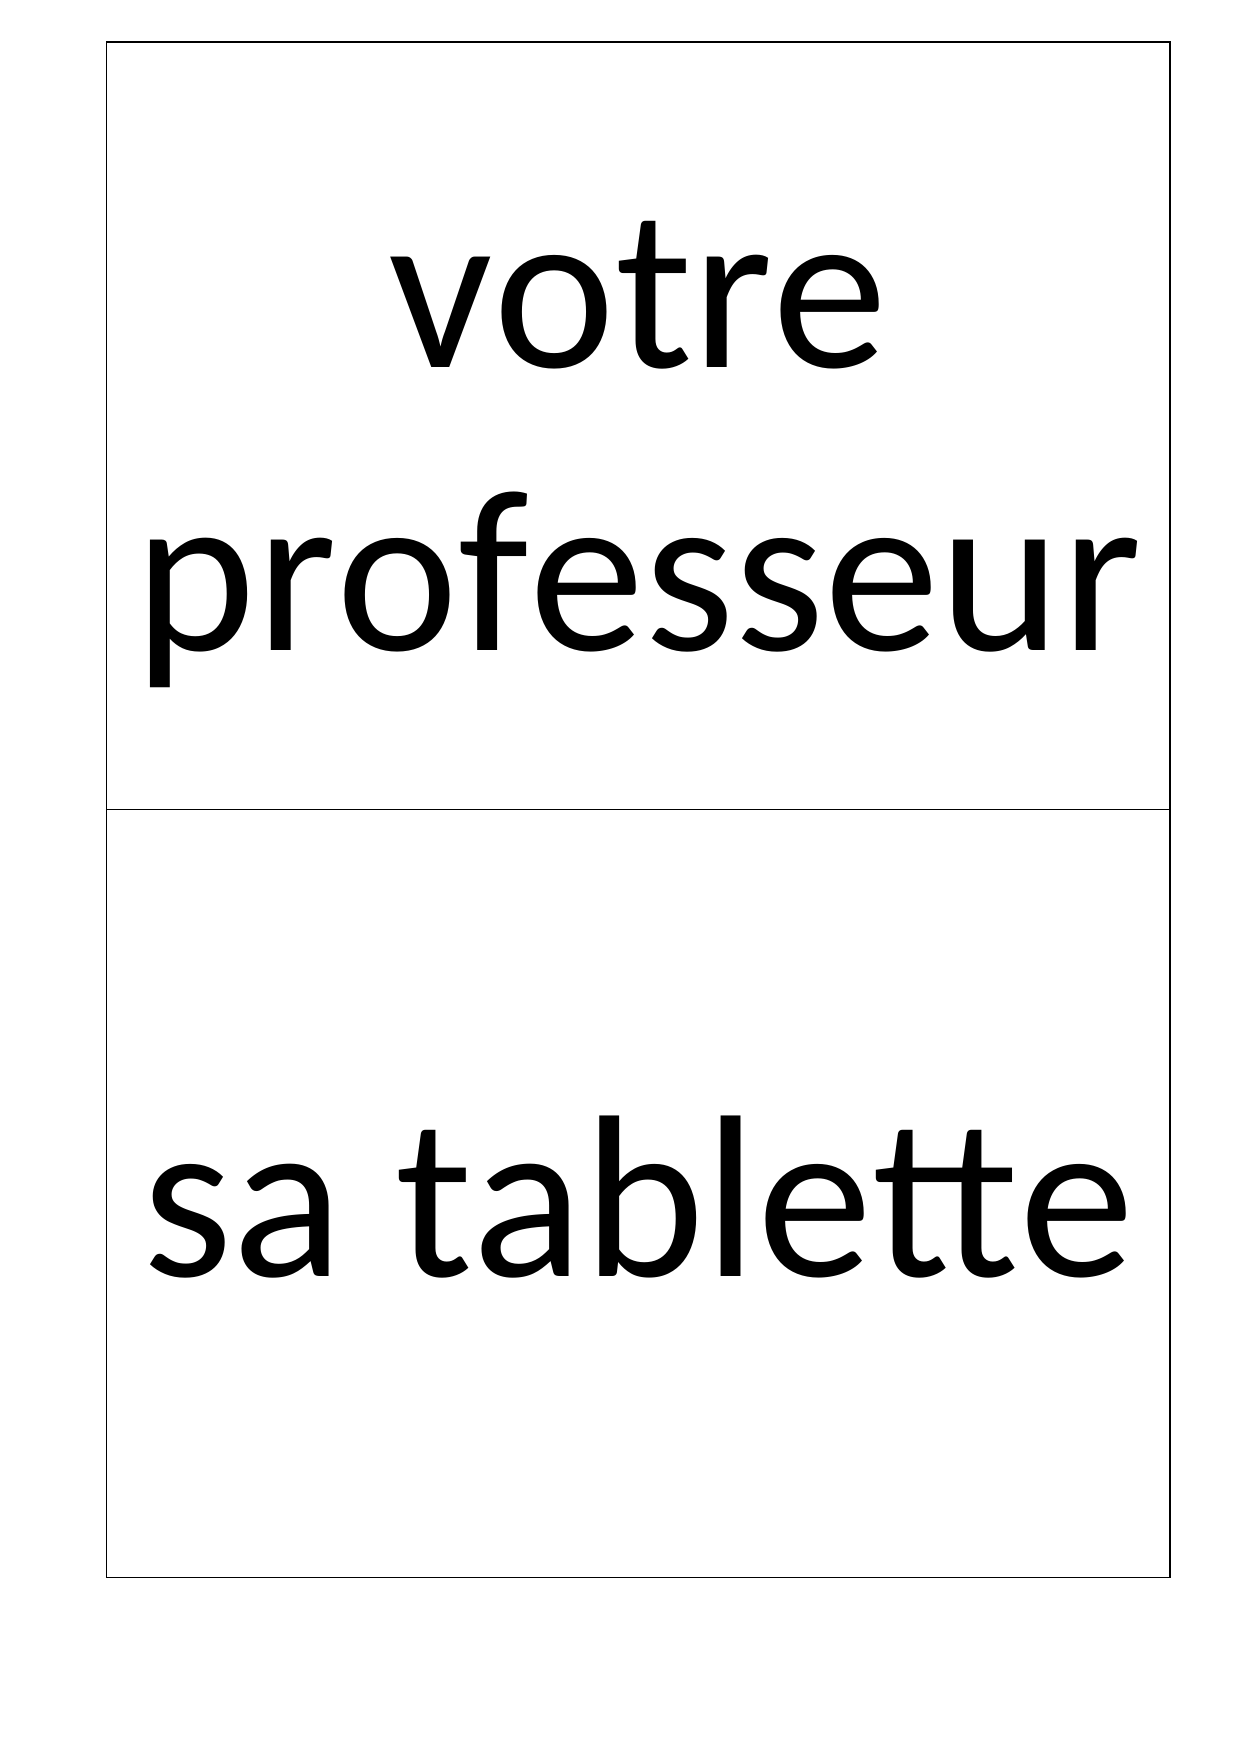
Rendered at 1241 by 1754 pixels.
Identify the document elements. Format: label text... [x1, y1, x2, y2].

table_cell votre professeur [107, 43, 1169, 809]
table_cell sa tablette [107, 810, 1169, 1577]
